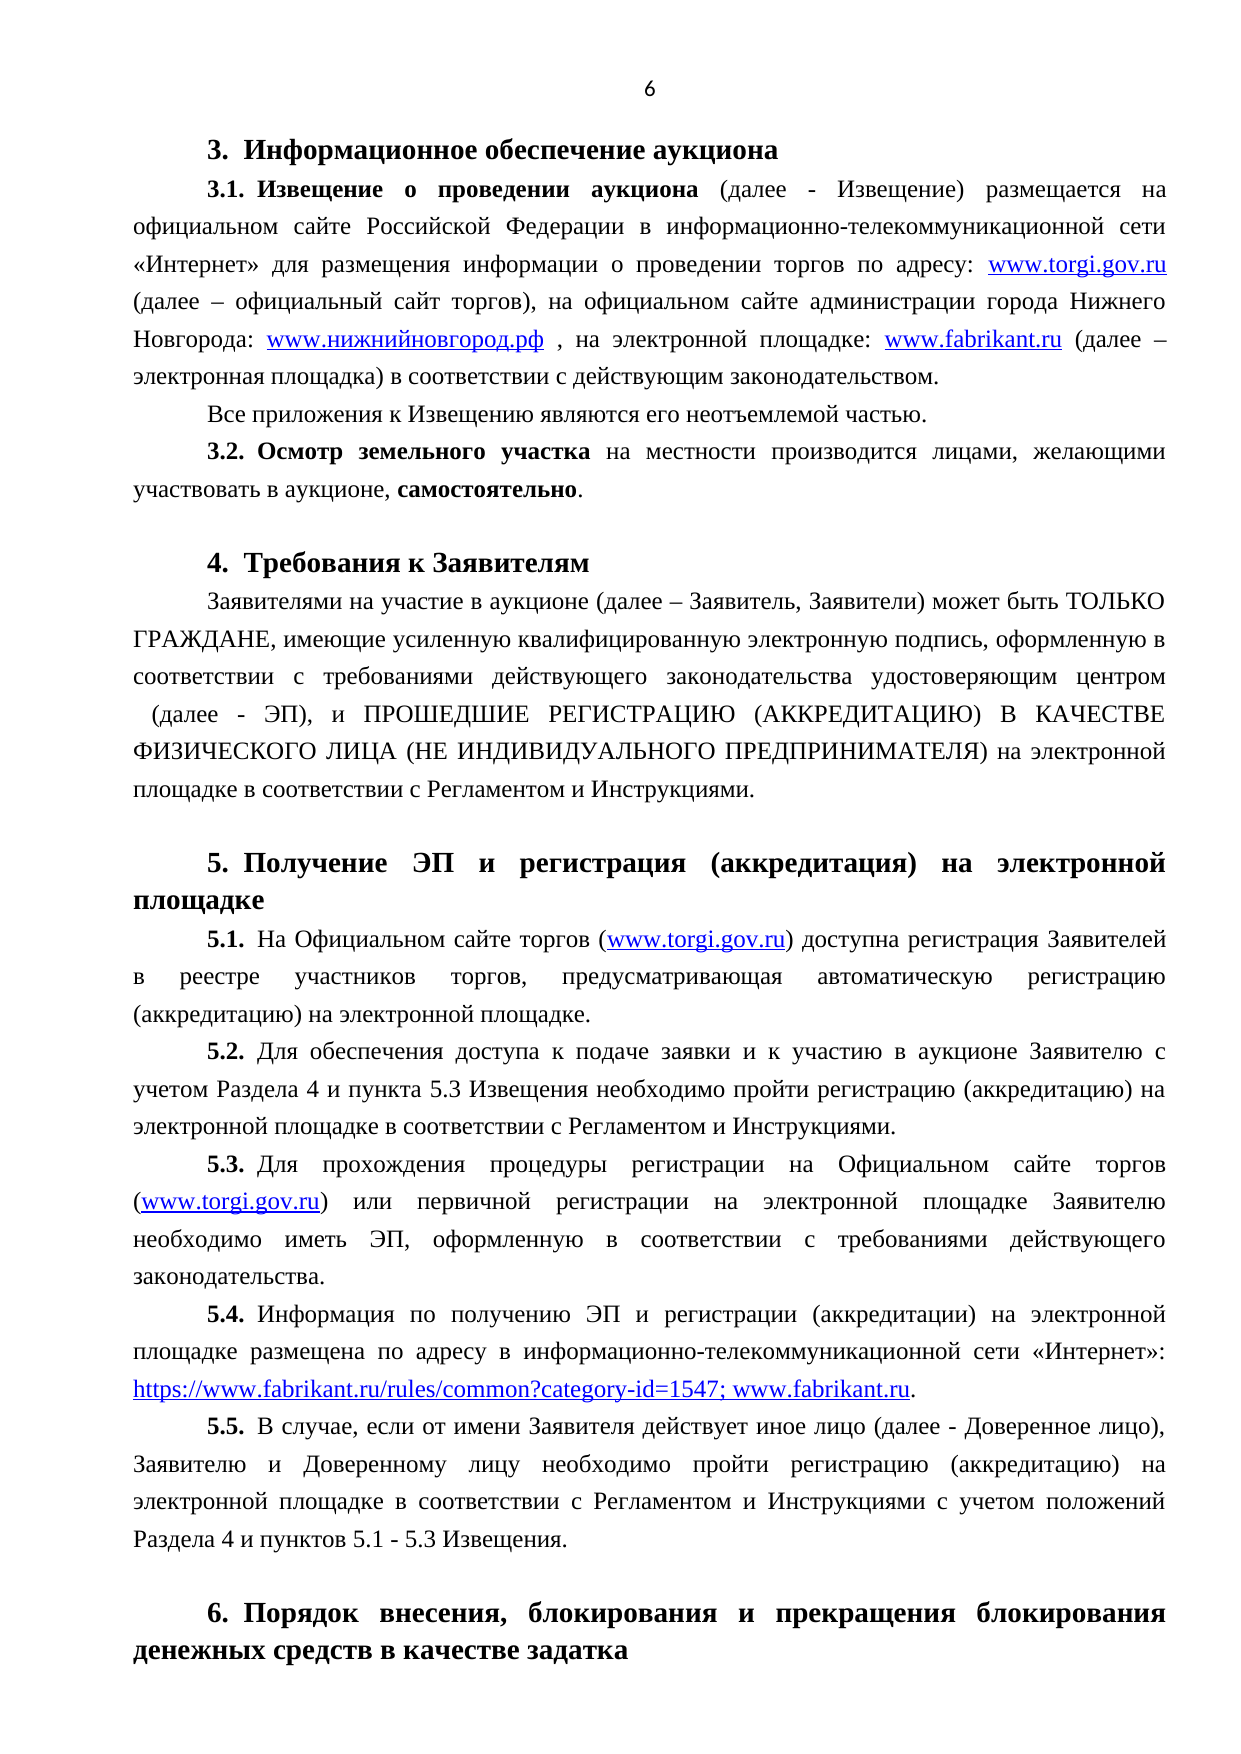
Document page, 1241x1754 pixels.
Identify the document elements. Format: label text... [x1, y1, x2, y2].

text 6. Порядок внесения, блокирования и прекращения блокирования денежных средств в качестве задатка [133, 1592, 1167, 1667]
text 5.2. Для обеспечения доступа к подаче заявки и к участию в аукционе Заявителю с учетом Раздела 4 и пункта 5.3 Извещения необходимо пройти регистрацию (аккредитацию) на электронной площадке в соответствии с Регламентом и Инструкциями. [133, 1030, 1167, 1142]
text 3.2. Осмотр земельного участка на местности производится лицами, желающими участвовать в аукционе, самостоятельно. [133, 430, 1167, 505]
text 3.1. Извещение о проведении аукциона (далее - Извещение) размещается на официальном сайте Российской Федерации в информационно-телекоммуникационной сети «Интернет» для размещения информации о проведении торгов по адресу: www.torgi.gov.ru (далее – официальный сайт торгов), на официальном сайте администрации города Нижнего Новгорода: www.нижнийновгород.рф , на электронной площадке: www.fabrikant.ru (далее – электронная площадка) в соответствии с действующим законодательством. [133, 167, 1167, 392]
text 3. Информационное обеспечение аукциона [133, 130, 1167, 167]
text Все приложения к Извещению являются его неотъемлемой частью. [133, 392, 1167, 430]
text 5.4. Информация по получению ЭП и регистрации (аккредитации) на электронной площадке размещена по адресу в информационно-телекоммуникационной сети «Интернет»: https://www.fabrikant.ru/rules/common?category-id=1547; www.fabrikant.ru. [133, 1292, 1167, 1405]
text 5.5. В случае, если от имени Заявителя действует иное лицо (далее - Доверенное лицо), Заявителю и Доверенному лицу необходимо пройти регистрацию (аккредитацию) на электронной площадке в соответствии с Регламентом и Инструкциями с учетом положений Раздела 4 и пунктов 5.1 - 5.3 Извещения. [133, 1405, 1167, 1555]
text 5. Получение ЭП и регистрация (аккредитация) на электронной площадке [133, 842, 1167, 917]
text 5.1. На Официальном сайте торгов (www.torgi.gov.ru) доступна регистрация Заявителей в реестре участников торгов, предусматривающая автоматическую регистрацию (аккредитацию) на электронной площадке. [133, 917, 1167, 1030]
text Заявителями на участие в аукционе (далее – Заявитель, Заявители) может быть ТОЛЬКО ГРАЖДАНЕ, имеющие усиленную квалифицированную электронную подпись, оформленную в соответствии с требованиями действующего законодательства удостоверяющим центром (далее - ЭП), и ПРОШЕДШИЕ РЕГИСТРАЦИЮ (АККРЕДИТАЦИЮ) В КАЧЕСТВЕ ФИЗИЧЕСКОГО ЛИЦА (НЕ ИНДИВИДУАЛЬНОГО ПРЕДПРИНИМАТЕЛЯ) на электронной площадке в соответствии с Регламентом и Инструкциями. [133, 580, 1167, 805]
text 4. Требования к Заявителям [133, 542, 1167, 580]
text 5.3. Для прохождения процедуры регистрации на Официальном сайте торгов (www.torgi.gov.ru) или первичной регистрации на электронной площадке Заявителю необходимо иметь ЭП, оформленную в соответствии с требованиями действующего законодательства. [133, 1142, 1167, 1292]
